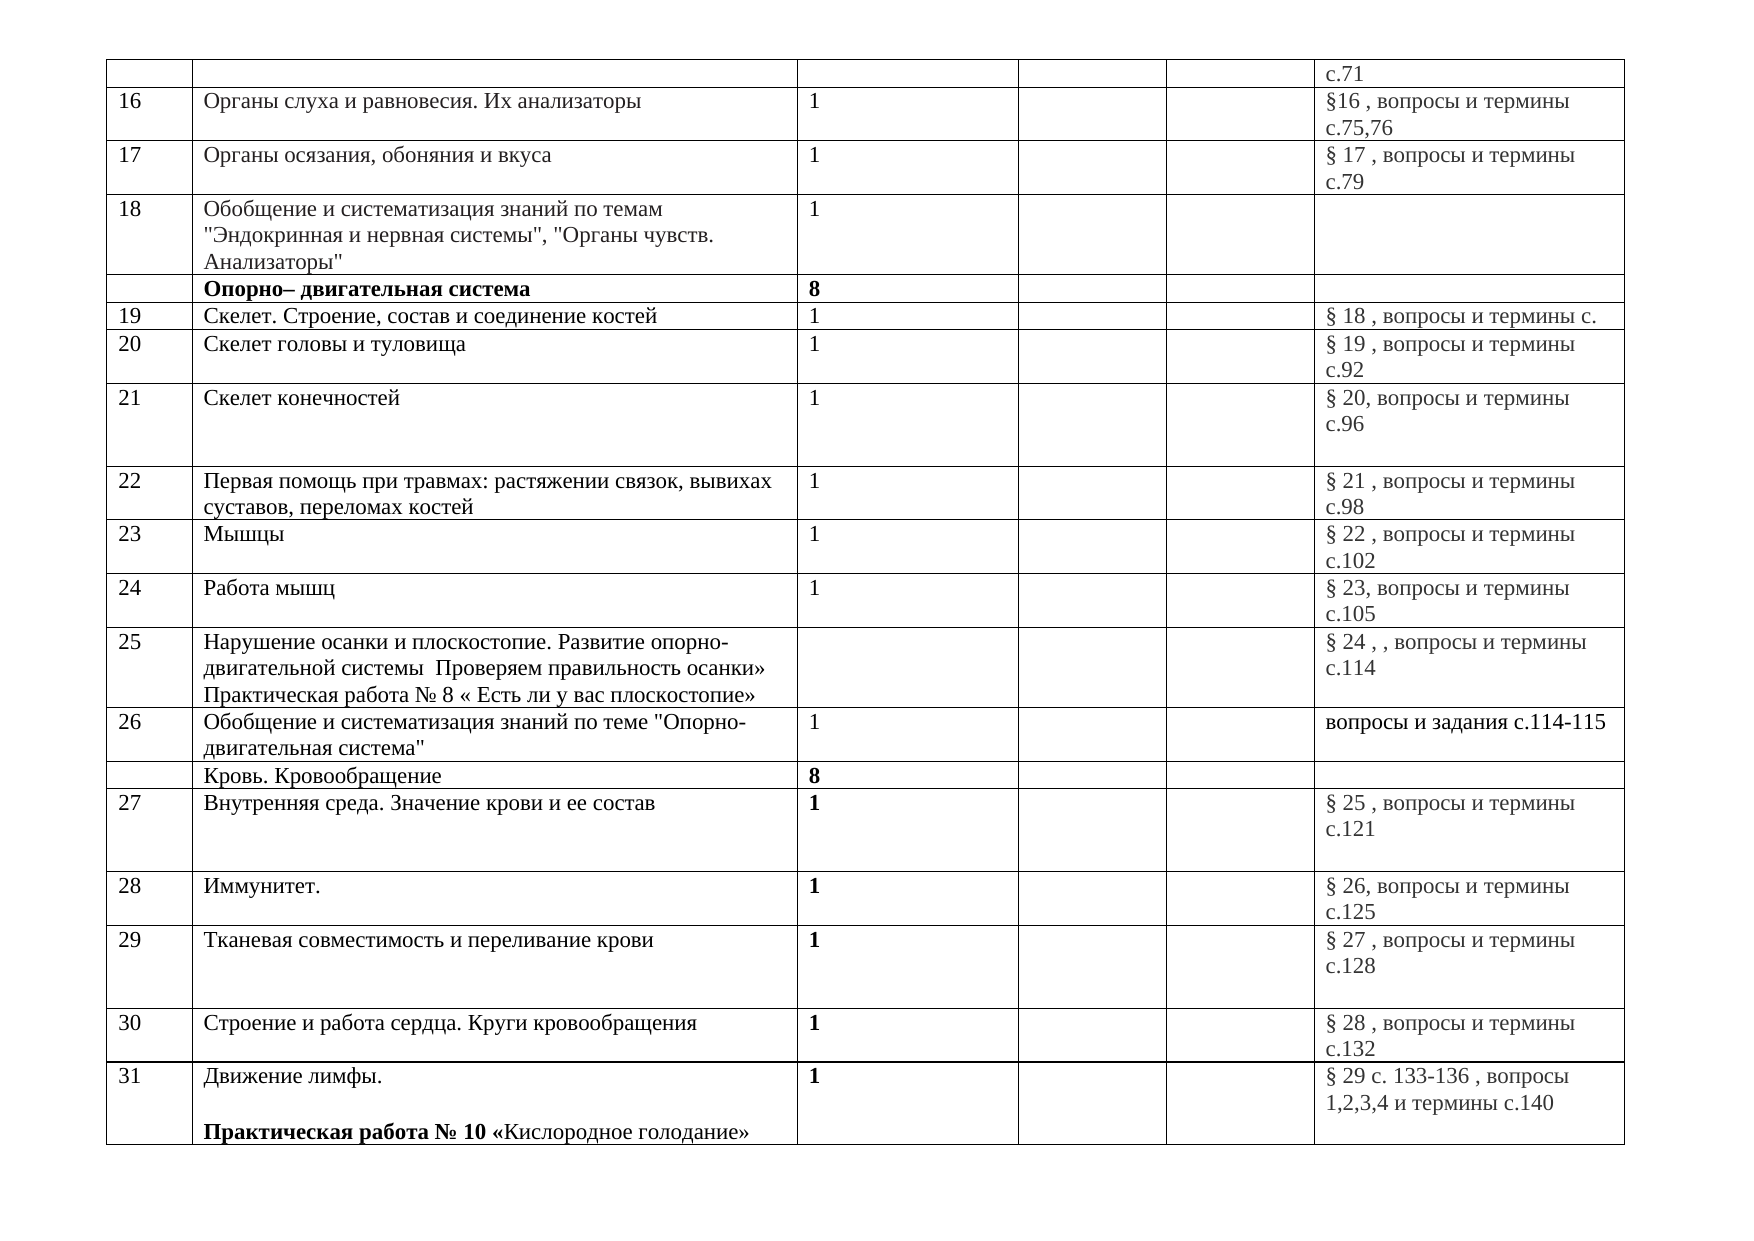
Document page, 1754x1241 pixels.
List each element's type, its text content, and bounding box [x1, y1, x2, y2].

table_cell 1 [798, 872, 1018, 925]
table_cell 1 [798, 520, 1018, 573]
table_cell 1 [798, 88, 1018, 140]
table_cell 1 [798, 195, 1018, 274]
table_cell 1 [798, 467, 1018, 519]
table_cell [1315, 762, 1624, 788]
table_cell 26 [107, 708, 192, 761]
table_cell [1019, 926, 1166, 1008]
table_cell [1167, 762, 1314, 788]
table_cell § 17 , вопросы и термины с.79 [1315, 141, 1624, 194]
table_cell 24 [107, 574, 192, 627]
table_cell [1019, 520, 1166, 573]
table_cell Органы слуха и равновесия. Их анализаторы [193, 88, 797, 140]
table_cell 20 [107, 330, 192, 383]
table_cell Иммунитет. [193, 872, 797, 925]
table_cell [1167, 872, 1314, 925]
table_cell [1167, 789, 1314, 871]
table_cell § 29 с. 133-136 , вопросы 1,2,3,4 и термины с.140 [1315, 1063, 1624, 1144]
table_cell [1019, 467, 1166, 519]
table_cell 1 [798, 330, 1018, 383]
table_cell [1315, 195, 1624, 274]
table_cell [1167, 303, 1314, 329]
table_cell § 26, вопросы и термины с.125 [1315, 872, 1624, 925]
table_cell [107, 275, 192, 302]
table_cell [1167, 275, 1314, 302]
table_cell Внутренняя среда. Значение крови и ее состав [193, 789, 797, 871]
table_cell § 24 , , вопросы и термины с.114 [1315, 628, 1624, 707]
table_cell Мышцы [193, 520, 797, 573]
table_cell 30 [107, 1009, 192, 1061]
table_cell [1167, 574, 1314, 627]
table_cell [1167, 330, 1314, 383]
table_cell § 22 , вопросы и термины с.102 [1315, 520, 1624, 573]
table_cell [107, 762, 192, 788]
table_cell Скелет головы и туловища [193, 330, 797, 383]
table_cell [1019, 872, 1166, 925]
table_cell 1 [798, 384, 1018, 466]
table_cell 23 [107, 520, 192, 573]
table_cell Обобщение и систематизация знаний по темам "Эндокринная и нервная системы", "Органы чувств. Анализаторы" [193, 195, 797, 274]
table_cell 1 [798, 303, 1018, 329]
table_cell Органы осязания, обоняния и вкуса [193, 141, 797, 194]
table_cell 1 [798, 1009, 1018, 1061]
table_cell [1167, 1009, 1314, 1061]
table_cell Кровь. Кровообращение [193, 762, 797, 788]
table_cell 25 [107, 628, 192, 707]
table_cell 1 [798, 60, 1018, 87]
table_cell вопросы и задания с.114-115 [1315, 708, 1624, 761]
table_cell 1 [798, 574, 1018, 627]
table_cell § 21 , вопросы и термины с.98 [1315, 467, 1624, 519]
table_cell [1019, 195, 1166, 274]
table_cell [1019, 303, 1166, 329]
table_cell [1167, 60, 1314, 87]
table_cell 8 [798, 762, 1018, 788]
table_cell [1019, 330, 1166, 383]
table_cell [1019, 574, 1166, 627]
table_cell Нарушение осанки и плоскостопие. Развитие опорно-двигательной системы Проверяем правильность осанки» Практическая работа № 8 « Есть ли у вас плоскостопие» [193, 628, 797, 707]
table_cell § 25 , вопросы и термины с.121 [1315, 789, 1624, 871]
table_cell § 18 , вопросы и термины с. [1315, 303, 1624, 329]
table_cell [1167, 708, 1314, 761]
table_cell [1019, 628, 1166, 707]
table_cell [1167, 195, 1314, 274]
table_cell [1019, 789, 1166, 871]
table_cell 21 [107, 384, 192, 466]
table_cell 29 [107, 926, 192, 1008]
table_cell [1019, 275, 1166, 302]
table_cell Движение лимфы. Практическая работа № 10 «Кислородное голодание» [193, 1063, 797, 1144]
table_cell [1167, 1063, 1314, 1144]
table_cell 1 [798, 141, 1018, 194]
table_cell [1019, 1009, 1166, 1061]
table_cell [1019, 762, 1166, 788]
table_cell § 27 , вопросы и термины с.128 [1315, 926, 1624, 1008]
table_cell [1019, 1063, 1166, 1144]
table_cell Первая помощь при травмах: растяжении связок, вывихах суставов, переломах костей [193, 467, 797, 519]
table_cell Тканевая совместимость и переливание крови [193, 926, 797, 1008]
table_cell 18 [107, 195, 192, 274]
table_cell 22 [107, 467, 192, 519]
table_cell [1019, 384, 1166, 466]
table_cell [1167, 88, 1314, 140]
table_cell Обобщение и систематизация знаний по теме "Опорно-двигательная система" [193, 708, 797, 761]
table_cell [1315, 275, 1624, 302]
table_cell 1 [798, 1063, 1018, 1144]
table_cell 1 [798, 708, 1018, 761]
table_cell Работа мышц [193, 574, 797, 627]
table_cell [1167, 384, 1314, 466]
table_cell § 20, вопросы и термины с.96 [1315, 384, 1624, 466]
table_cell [193, 60, 797, 87]
table_cell [1019, 708, 1166, 761]
table_cell 15 [107, 60, 192, 87]
table_cell [1019, 88, 1166, 140]
table_cell [1167, 141, 1314, 194]
table_cell [1019, 141, 1166, 194]
table_cell Скелет. Строение, состав и соединение костей [193, 303, 797, 329]
table_cell 16 [107, 88, 192, 140]
table_cell [1167, 628, 1314, 707]
table_cell Строение и работа сердца. Круги кровообращения [193, 1009, 797, 1061]
table_cell Опорно– двигательная система [193, 275, 797, 302]
table_cell § 28 , вопросы и термины с.132 [1315, 1009, 1624, 1061]
table_cell 27 [107, 789, 192, 871]
table_cell 1 [798, 926, 1018, 1008]
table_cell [1315, 60, 1624, 87]
table_cell § 19 , вопросы и термины с.92 [1315, 330, 1624, 383]
table_cell [1019, 60, 1166, 87]
table_cell 8 [798, 275, 1018, 302]
table_cell § 23, вопросы и термины с.105 [1315, 574, 1624, 627]
table_cell 28 [107, 872, 192, 925]
table_cell [1167, 467, 1314, 519]
table_cell 19 [107, 303, 192, 329]
table_cell 17 [107, 141, 192, 194]
table_cell 31 [107, 1063, 192, 1144]
table_cell Скелет конечностей [193, 384, 797, 466]
table_cell §16 , вопросы и термины с.75,76 [1315, 88, 1624, 140]
table_cell [1167, 520, 1314, 573]
table_cell 1 [798, 789, 1018, 871]
table_cell [1167, 926, 1314, 1008]
table_cell [798, 628, 1018, 707]
